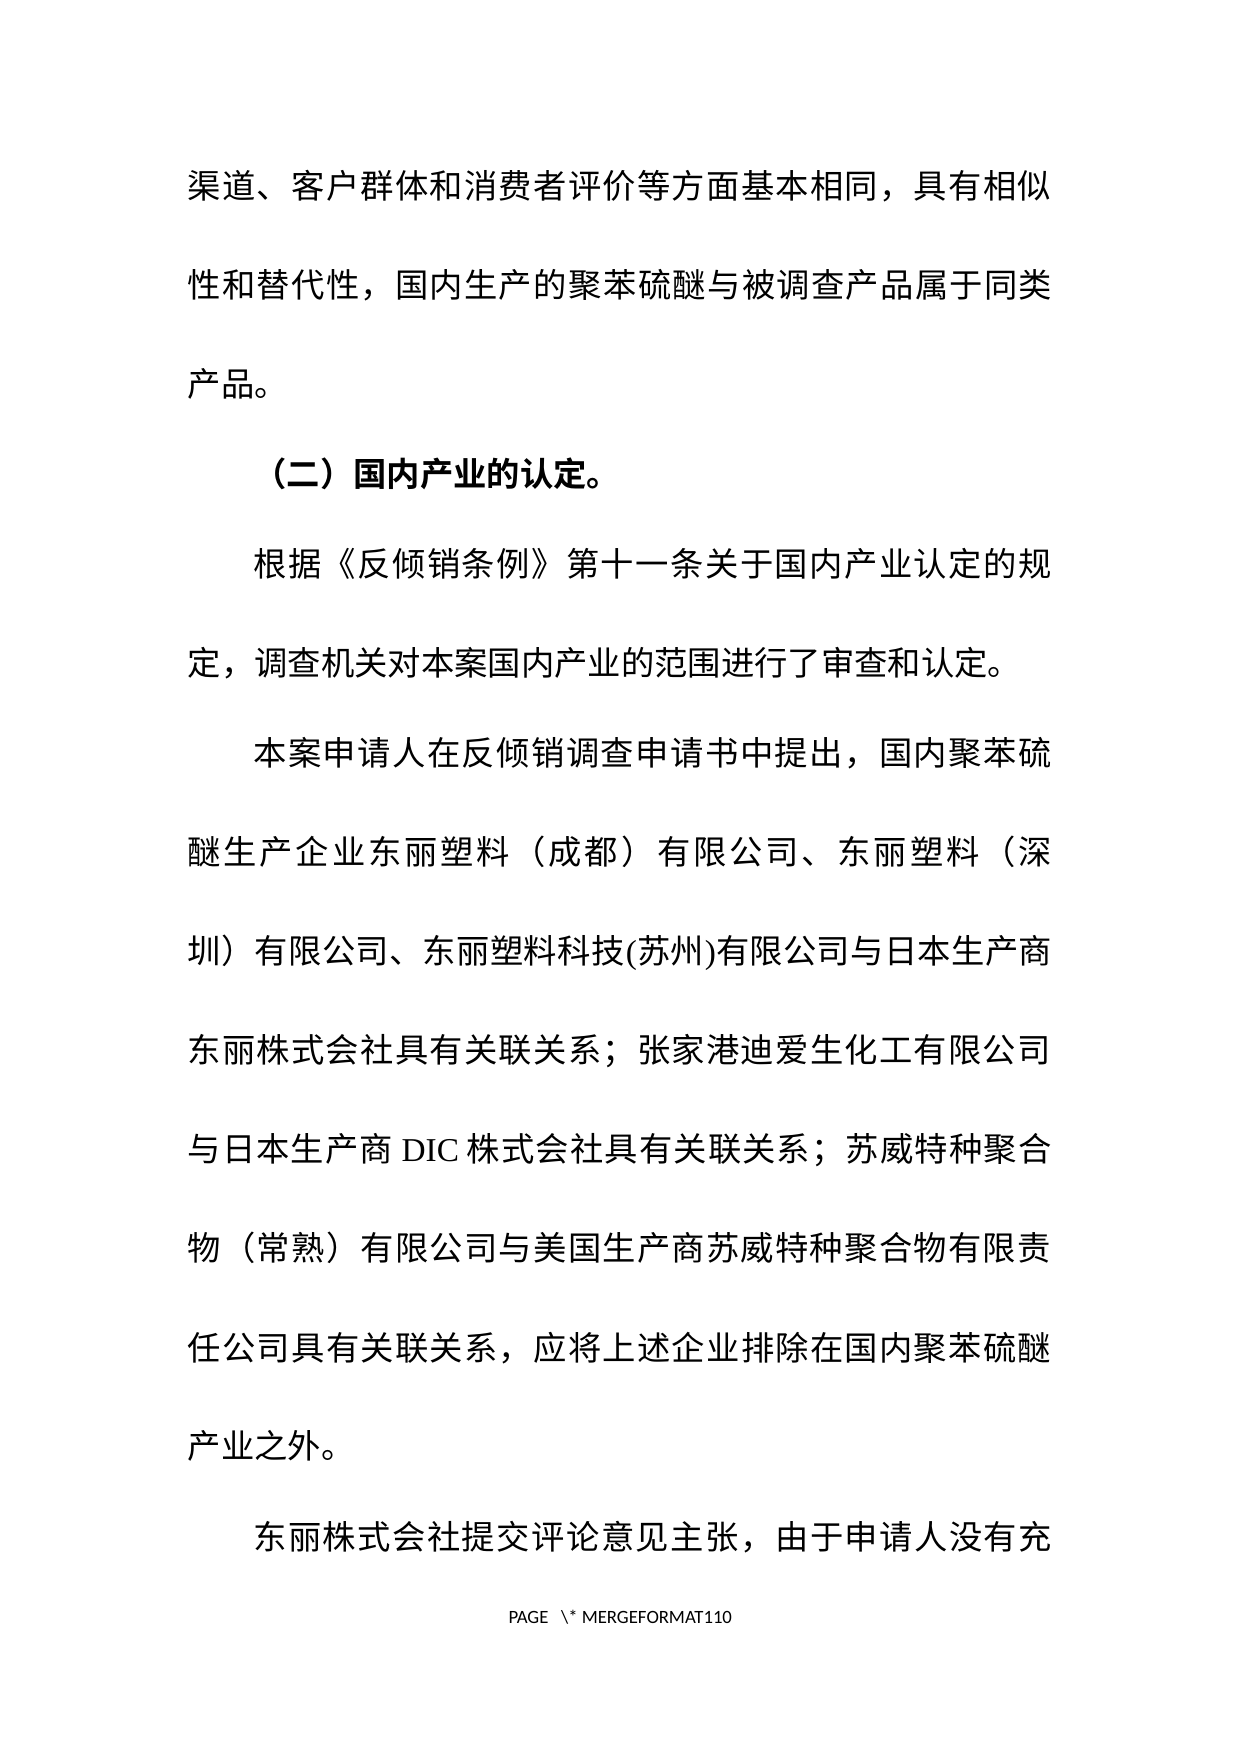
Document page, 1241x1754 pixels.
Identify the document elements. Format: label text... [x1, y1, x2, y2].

text （二）国内产业的认定。 [187, 439, 1053, 505]
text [187, 151, 1053, 415]
text 本案申请人在反倾销调查申请书中提出，国内聚苯硫醚生产企业东丽塑料（成都）有限公司、东丽塑料（深圳）有限公司、东丽塑料科技(苏州)有限公司与日本生产商东丽株式会社具有关联关系；张家港迪爱生化工有限公司与日本生产商DIC株式会社具有关联关系；苏威特种聚合物（常熟）有限公司与美国生产商苏威特种聚合物有限责任公司具有关联关系，应将上述企业排除在国内聚苯硫醚产业之外。 [187, 718, 1053, 1477]
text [187, 1502, 1053, 1568]
text 根据《反倾销条例》第十一条关于国内产业认定的规定，调查机关对本案国内产业的范围进行了审查和认定。 [187, 529, 1053, 694]
